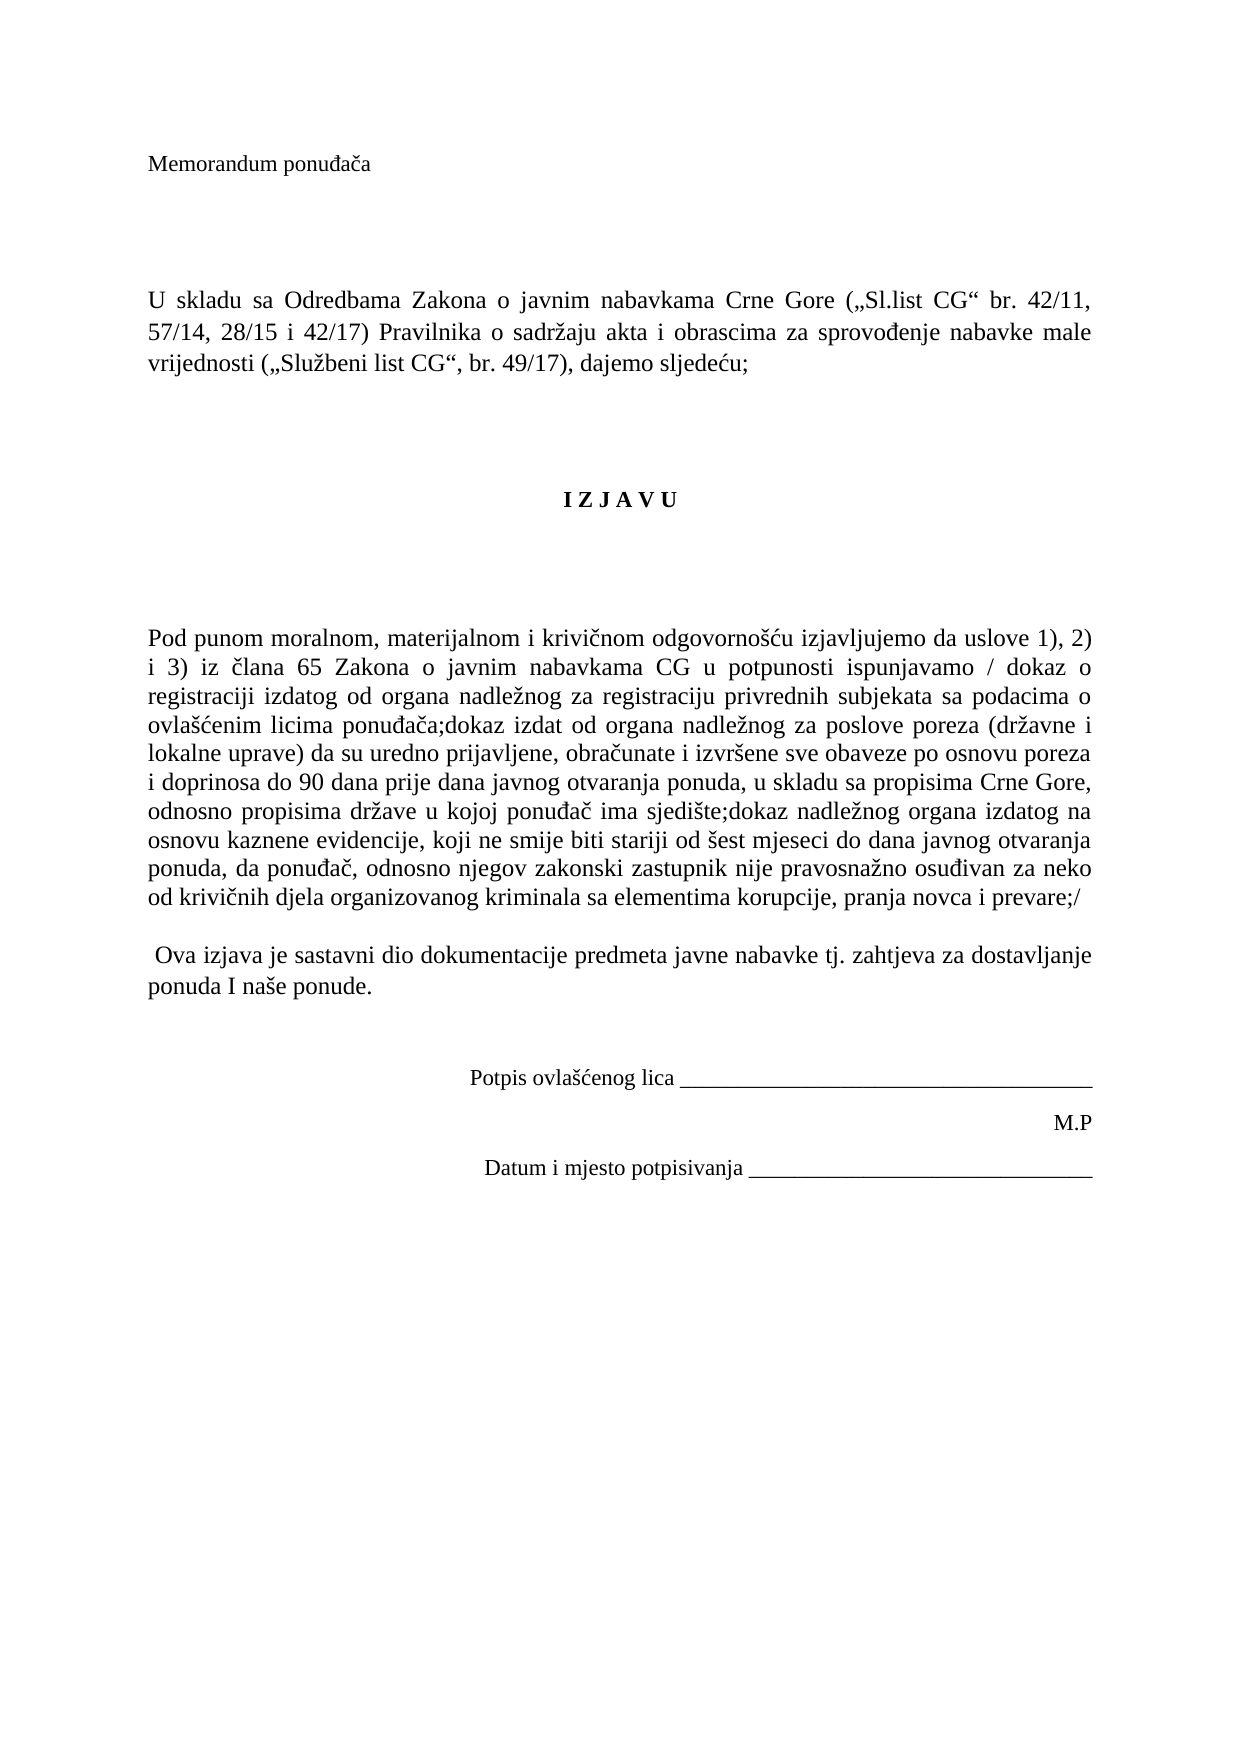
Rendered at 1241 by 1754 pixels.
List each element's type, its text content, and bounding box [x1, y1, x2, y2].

text M.P [148, 1109, 1093, 1135]
text Memorandum ponuđača [148, 150, 1093, 177]
text Pod punom moralnom, materijalnom i krivičnom odgovornošću izjavljujemo da uslove 1), 2) i 3) iz člana 65 Zakona o javnim nabavkama CG u potpunosti ispunjavamo / dokaz o registraciji izdatog od organa nadležnog za registraciju privrednih subjekata sa podacima o ovlašćenim licima ponuđača;dokaz izdat od organa nadležnog za poslove poreza (državne i lokalne uprave) da su uredno prijavljene, obračunate i izvršene sve obaveze po osnovu poreza i doprinosa do 90 dana prije dana javnog otvaranja ponuda, u skladu sa propisima Crne Gore, odnosno propisima države u kojoj ponuđač ima sjedište;dokaz nadležnog organa izdatog na osnovu kaznene evidencije, koji ne smije biti stariji od šest mjeseci do dana javnog otvaranja ponuda, da ponuđač, odnosno njegov zakonski zastupnik nije pravosnažno osuđivan za neko od krivičnih djela organizovanog kriminala sa elementima korupcije, pranja novca i prevare;/ [148, 623, 1093, 911]
text Datum i mjesto potpisivanja ______________________________ [148, 1154, 1093, 1180]
text Ova izjava je sastavni dio dokumentacije predmeta javne nabavke tj. zahtjeva za dostavljanje ponuda I naše ponude. [148, 940, 1093, 999]
text I Z J A V U [148, 486, 1093, 512]
text Potpis ovlašćenog lica ____________________________________ [148, 1064, 1093, 1090]
text U skladu sa Odredbama Zakona o javnim nabavkama Crne Gore („Sl.list CG“ br. 42/11, 57/14, 28/15 i 42/17) Pravilnika o sadržaju akta i obrascima za sprovođenje nabavke male vrijednosti („Službeni list CG“, br. 49/17), dajemo sljedeću; [148, 286, 1093, 376]
